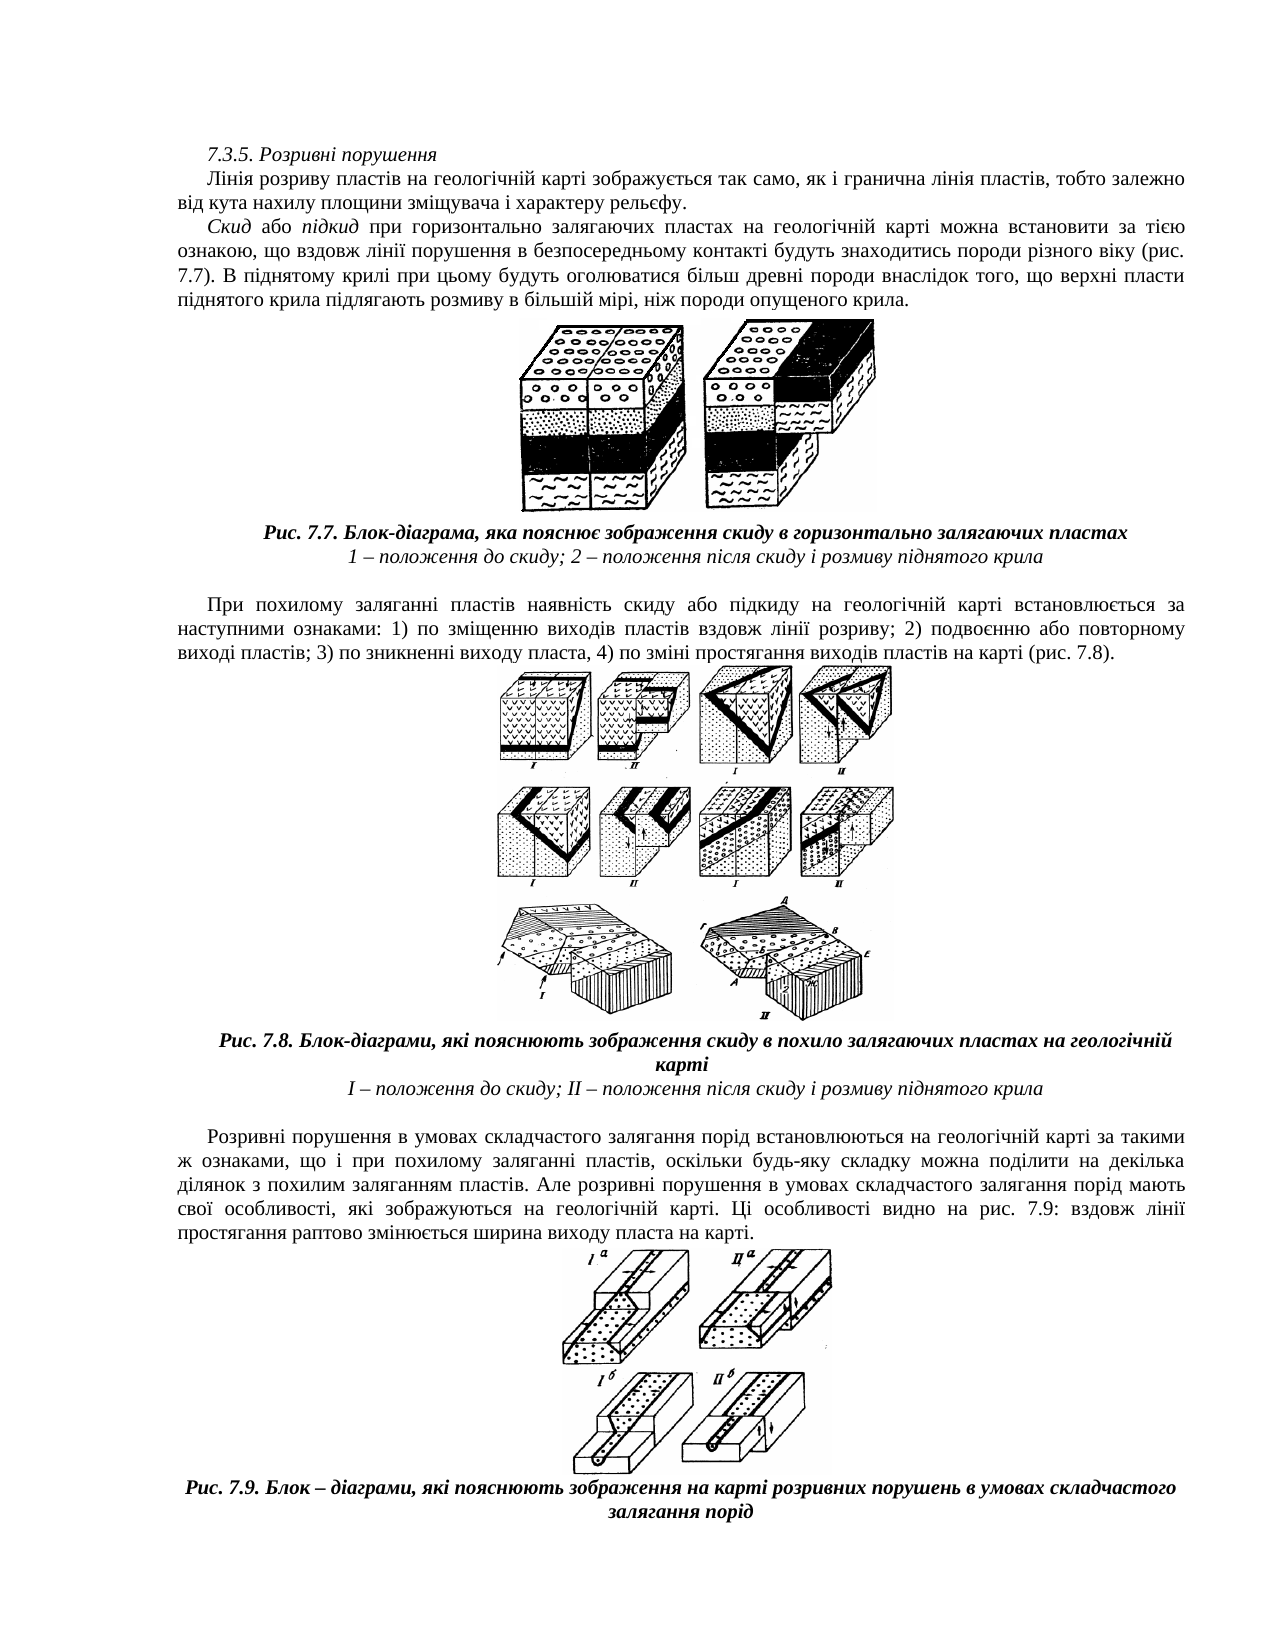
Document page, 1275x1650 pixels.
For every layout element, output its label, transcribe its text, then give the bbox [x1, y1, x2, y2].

text 7.3.5. Розривні порушення [177, 142, 1186, 166]
text Лінія розриву пластів на геологічній карті зображується так само, як і гранична лінія пластів, тобто залежно від кута нахилу площини зміщувача і характеру рельєфу. [177, 166, 1186, 214]
picture [495, 663, 899, 1028]
text Рис. 7.9. Блок – діаграми, які пояснюють зображення на карті розривних порушень в умовах складчастого залягання порід [177, 1475, 1186, 1523]
text 1 – положення до скиду; 2 – положення після скиду і розмиву піднятого крила [177, 544, 1186, 568]
text При похилому заляганні пластів наявність скиду або підкиду на геологічній карті встановлюється за наступними ознаками: 1) по зміщенню виходів пластів вздовж лінії розриву; 2) подвоєнню або повторному виході пластів; 3) по зникненні виходу пласта, 4) по зміні простягання виходів пластів на карті (рис. 7.8). [177, 592, 1186, 664]
text Розривні порушення в умовах складчастого залягання порід встановлюються на геологічній карті за такими ж ознаками, що і при похилому заляганні пластів, оскільки будь-яку складку можна поділити на декілька ділянок з похилим заляганням пластів. Але розривні порушення в умовах складчастого залягання порід мають свої особливості, які зображуються на геологічній карті. Ці особливості видно на рис. 7.9: вздовж лінії простягання раптово змінюється ширина виходу пласта на карті. [177, 1124, 1186, 1244]
text I ‒ положення до скиду; II ‒ положення після скиду і розмиву піднятого крила [177, 1076, 1186, 1100]
text Рис. 7.8. Блок-діаграми, які пояснюють зображення скиду в похило залягаючих пластах на геологічній карті [177, 1028, 1186, 1076]
picture [513, 310, 880, 520]
picture [552, 1244, 841, 1476]
text Рис. 7.7. Блок-діаграма, яка пояснює зображення скиду в горизонтально залягаючих пластах [177, 519, 1186, 544]
text Скид або підкид при горизонтально залягаючих пластах на геологічній карті можна встановити за тією ознакою, що вздовж лінії порушення в безпосередньому контакті будуть знаходитись породи різного віку (рис. 7.7). В піднятому крилі при цьому будуть оголюватися більш древні породи внаслідок того, що верхні пласти піднятого крила підлягають розмиву в більшій мірі, ніж породи опущеного крила. [177, 214, 1186, 311]
